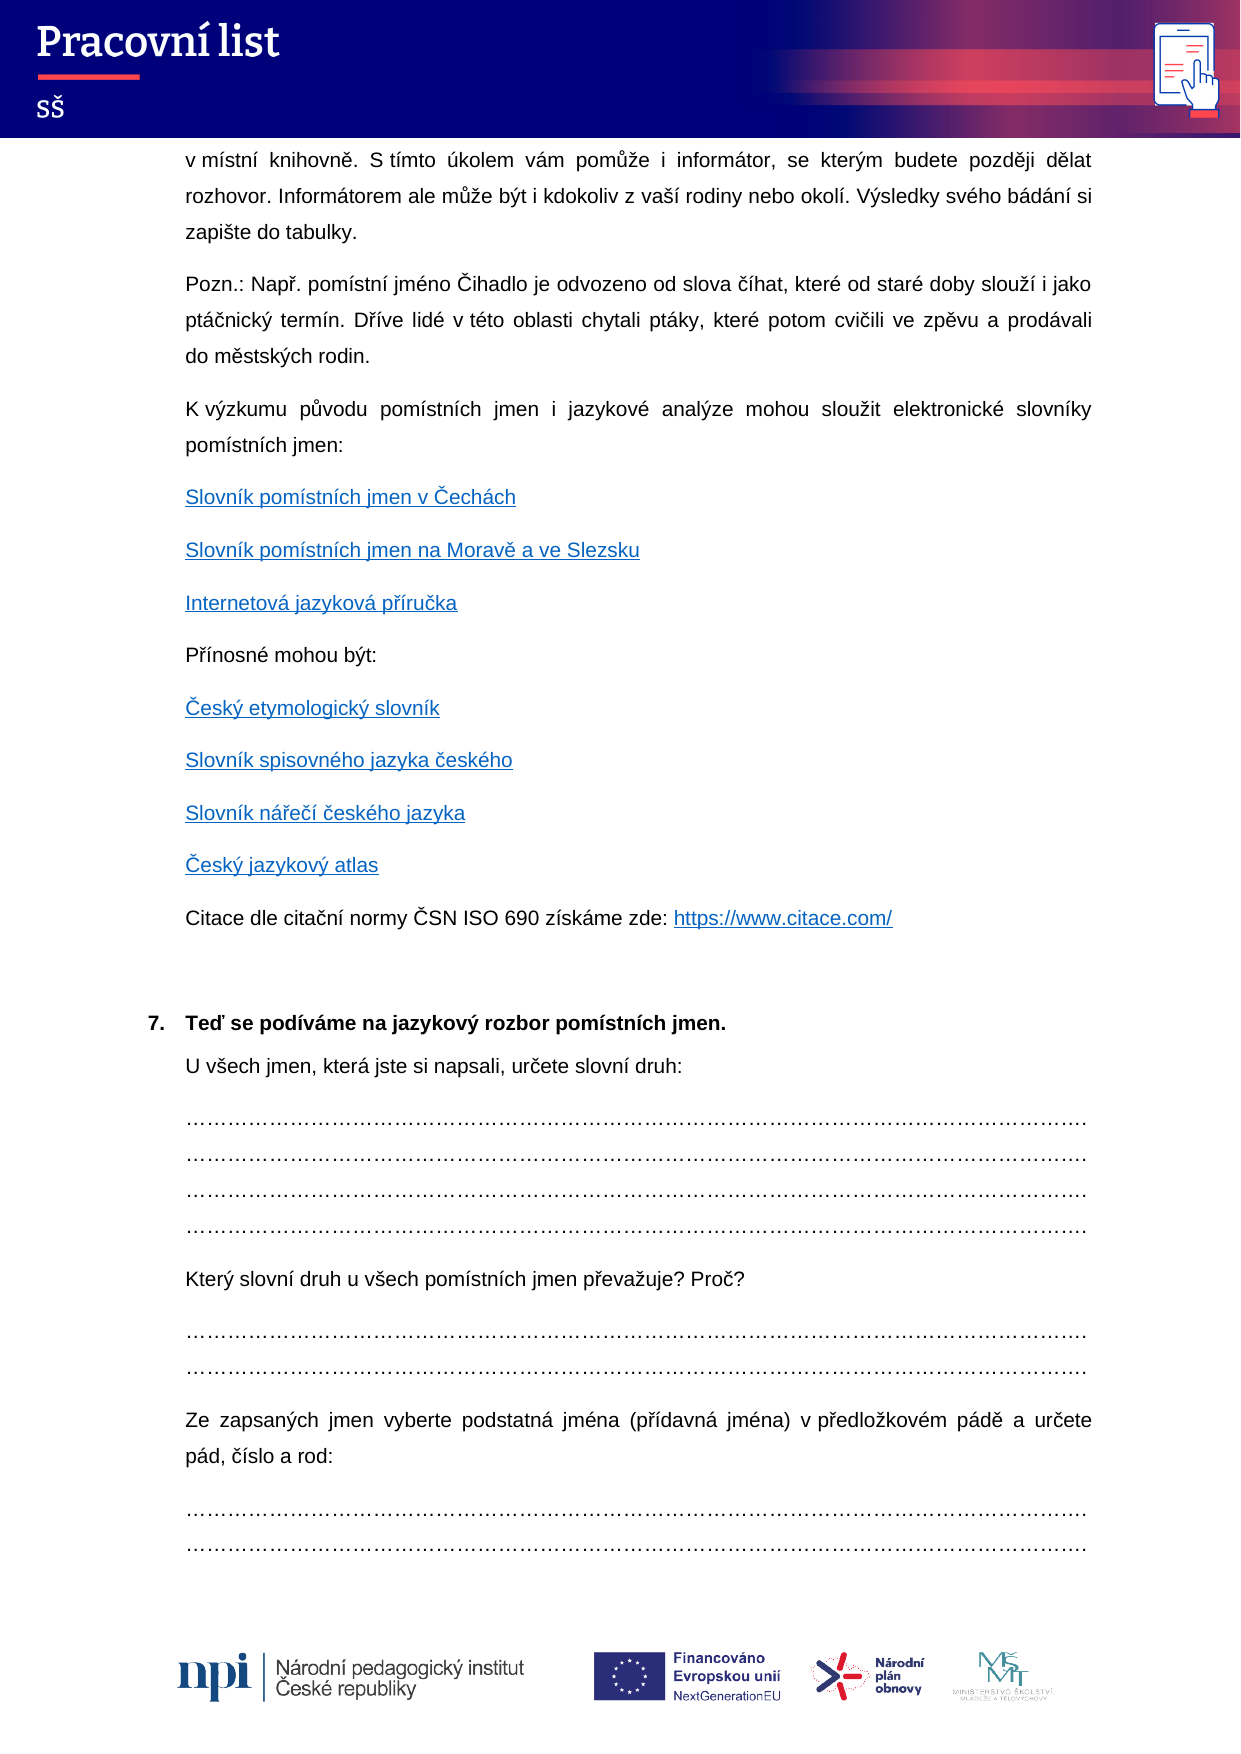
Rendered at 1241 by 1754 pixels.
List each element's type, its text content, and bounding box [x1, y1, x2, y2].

text U všech jmen, která jste si napsali, určete slovní druh: [185, 1054, 1093, 1078]
text Ze zapsaných jmen vyberte podstatná jména (přídavná jména) v předložkovém pádě a určete pád, číslo a rod: [185, 1408, 1093, 1468]
text Slovník nářečí českého jazyka [185, 801, 1093, 825]
text K výzkumu původu pomístních jmen i jazykové analýze mohou sloužit elektronické slovníky pomístních jmen: [185, 397, 1093, 456]
text Český etymologický slovník [185, 696, 1093, 719]
text Český jazykový atlas [185, 853, 1093, 877]
text Citace dle citační normy ČSN ISO 690 získáme zde: https://www.citace.com/ [539, 906, 1093, 930]
text Přínosné mohou být: [185, 643, 1093, 667]
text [185, 148, 1093, 243]
picture [169, 1648, 1063, 1702]
list Teď se podíváme na jazykový rozbor pomístních jmen. [148, 1011, 1093, 1035]
text Který slovní druh u všech pomístních jmen převažuje? Proč? [185, 1267, 1093, 1291]
picture [0, 0, 1241, 138]
text ………………………………………………………………………………………………………………….…………………………………………………………………………………………………………………. [185, 1319, 1093, 1379]
text Slovník pomístních jmen v Čechách [185, 485, 1093, 509]
text Internetová jazyková příručka [185, 590, 1093, 614]
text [185, 1496, 1093, 1556]
text Slovník spisovného jazyka českého [185, 748, 1093, 772]
text Citace dle citační normy ČSN ISO 690 získáme zde: https://www.citace.com/ [185, 906, 413, 930]
text Pozn.: Např. pomístní jméno Čihadlo je odvozeno od slova číhat, které od staré doby slouží i jako ptáčnický termín. Dříve lidé v této oblasti chytali ptáky, které potom cvičili ve zpěvu a prodávali do městských rodin. [185, 272, 1093, 368]
text Slovník pomístních jmen na Moravě a ve Slezsku [185, 538, 1093, 562]
